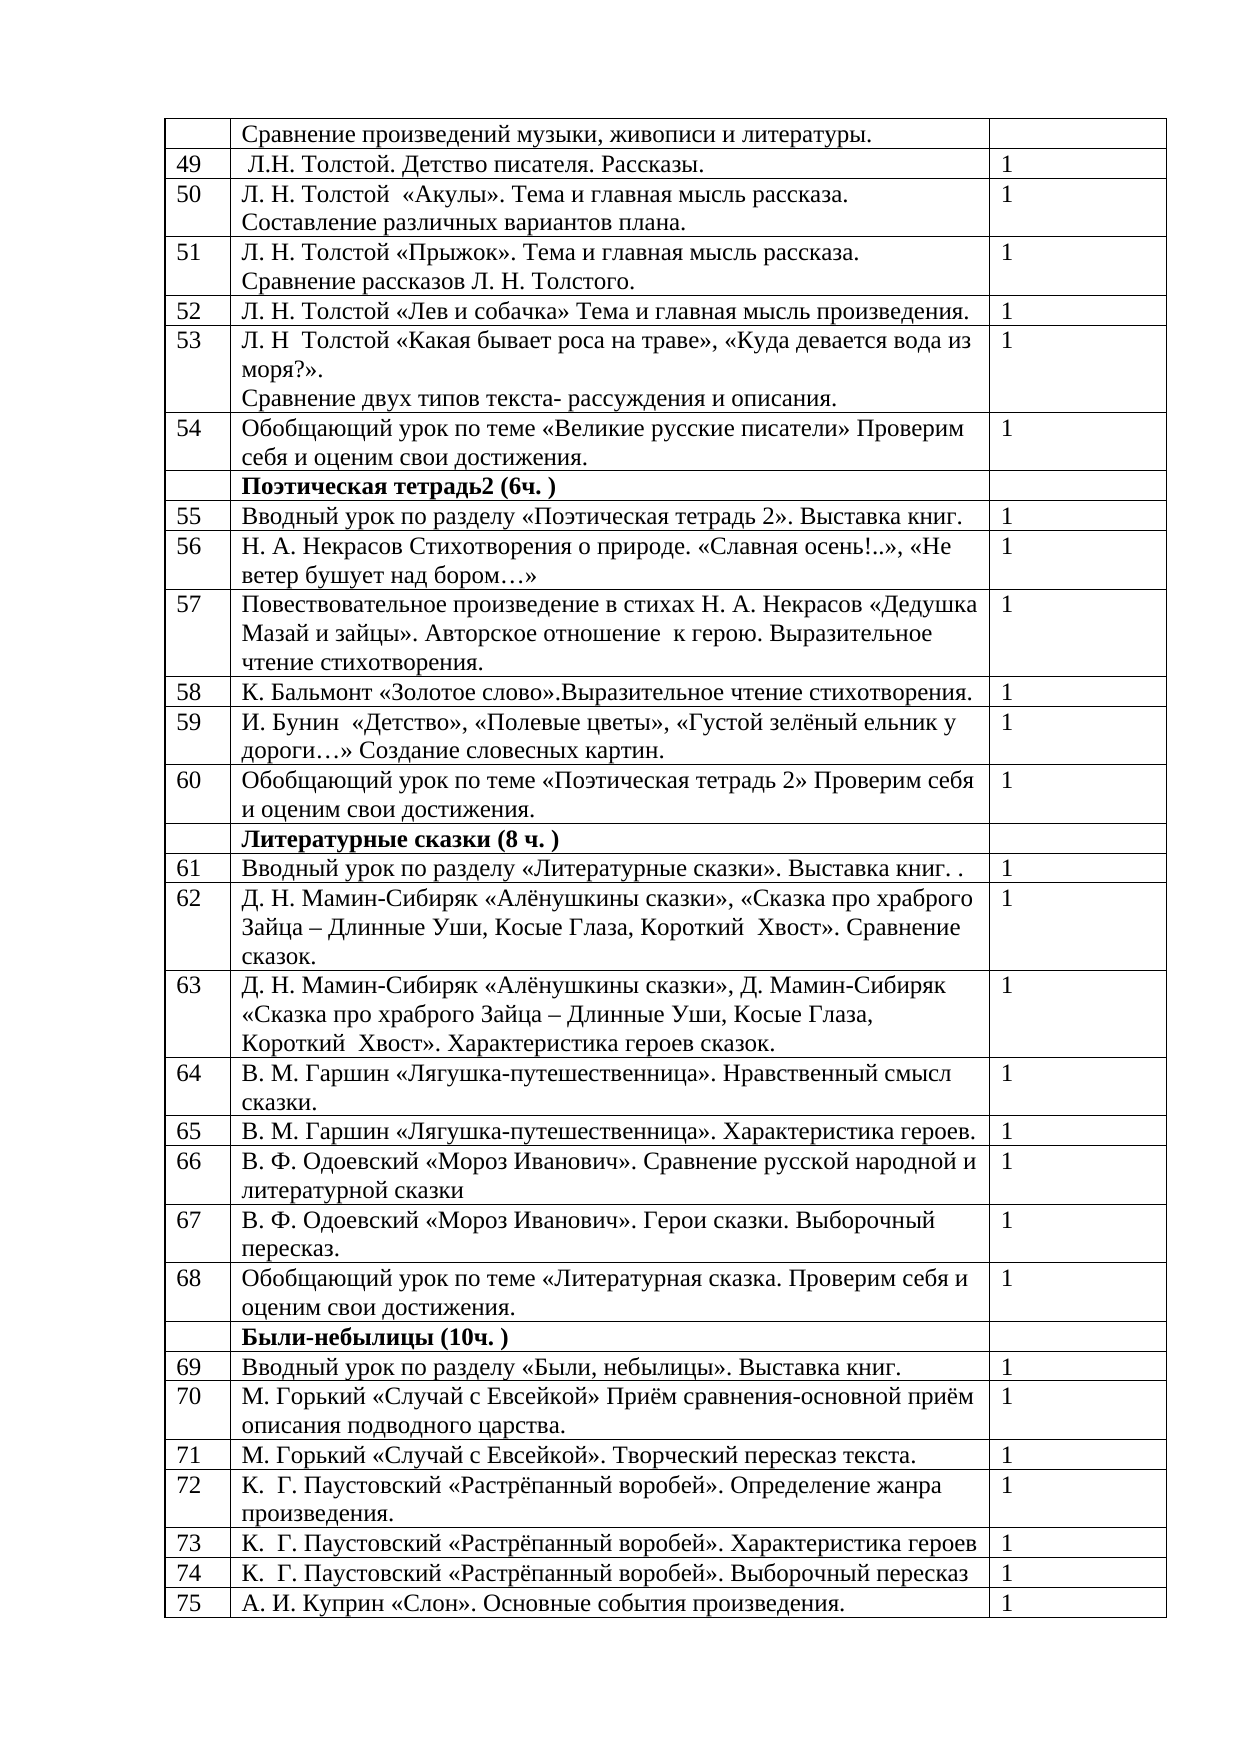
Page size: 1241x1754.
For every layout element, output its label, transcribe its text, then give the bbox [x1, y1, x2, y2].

table_cell 1 [990, 971, 1166, 1057]
table_cell 73 [166, 1528, 230, 1557]
table_cell 1 [990, 1528, 1166, 1557]
table_cell Л. Н Толстой «Какая бывает роса на траве», «Куда девается вода из моря?». Сравнение двух типов текста- рассуждения и описания. [231, 326, 989, 412]
table_cell В. М. Гаршин «Лягушка-путешественница». Характеристика героев. [231, 1116, 989, 1145]
table_cell 54 [166, 413, 230, 470]
table_cell 57 [166, 590, 230, 676]
table_cell Поэтическая тетрадь2 (6ч. ) [231, 471, 989, 500]
table_cell 60 [166, 765, 230, 823]
table_cell 68 [166, 1263, 230, 1321]
table_cell 1 [990, 1263, 1166, 1321]
table_cell К. Г. Паустовский «Растрёпанный воробей». Характеристика героев [231, 1528, 989, 1557]
table_cell 1 [990, 1146, 1166, 1204]
table_cell 61 [166, 854, 230, 882]
table_cell 67 [166, 1205, 230, 1262]
table_cell И. Бунин «Детство», «Полевые цветы», «Густой зелёный ельник у дороги…» Создание словесных картин. [231, 707, 989, 764]
table_cell 1 [990, 854, 1166, 882]
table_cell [231, 1588, 989, 1617]
table_cell В. Ф. Одоевский «Мороз Иванович». Герои сказки. Выборочный пересказ. [231, 1205, 989, 1262]
table_cell Литературные сказки (8 ч. ) [231, 824, 989, 852]
table_cell 58 [166, 677, 230, 706]
table_cell 1 [990, 296, 1166, 324]
table_cell 71 [166, 1440, 230, 1469]
table_cell 1 [990, 1558, 1166, 1587]
table_cell 52 [166, 296, 230, 324]
table_cell 49 [166, 149, 230, 178]
table_cell 1 [990, 707, 1166, 764]
table_cell Повествовательное произведение в стихах Н. А. Некрасов «Дедушка Мазай и зайцы». Авторское отношение к герою. Выразительное чтение стихотворения. [231, 590, 989, 676]
table_cell 1 [990, 1352, 1166, 1380]
table_cell К. Бальмонт «Золотое слово».Выразительное чтение стихотворения. [231, 677, 989, 706]
table_cell Л. Н. Толстой «Прыжок». Тема и главная мысль рассказа. Сравнение рассказов Л. Н. Толстого. [231, 237, 989, 295]
table_cell Обобщающий урок по теме «Литературная сказка. Проверим себя и оценим свои достижения. [231, 1263, 989, 1321]
table_cell [990, 471, 1166, 500]
table_cell 1 [990, 1588, 1166, 1617]
table_cell 65 [166, 1116, 230, 1145]
table_cell 66 [166, 1146, 230, 1204]
table_cell 74 [166, 1558, 230, 1587]
table_cell Вводный урок по разделу «Литературные сказки». Выставка книг. . [231, 854, 989, 882]
table_cell Были-небылицы (10ч. ) [231, 1322, 989, 1351]
table_cell 75 [166, 1588, 230, 1617]
table_cell 1 [990, 1116, 1166, 1145]
table_cell 69 [166, 1352, 230, 1380]
table_cell 64 [166, 1058, 230, 1115]
table_cell Д. Н. Мамин-Сибиряк «Алёнушкины сказки», «Сказка про храброго Зайца – Длинные Уши, Косые Глаза, Короткий Хвост». Сравнение сказок. [231, 883, 989, 969]
table_cell 59 [166, 707, 230, 764]
table_cell Обобщающий урок по теме «Великие русские писатели» Проверим себя и оценим свои достижения. [231, 413, 989, 470]
table_cell 70 [166, 1381, 230, 1439]
table_cell 1 [990, 1205, 1166, 1262]
table_cell Л. Н. Толстой «Акулы». Тема и главная мысль рассказа. Составление различных вариантов плана. [231, 179, 989, 236]
table_cell 1 [990, 1381, 1166, 1439]
table_cell 62 [166, 883, 230, 969]
table_cell 1 [990, 883, 1166, 969]
table_cell Н. А. Некрасов Стихотворения о природе. «Славная осень!..», «Не ветер бушует над бором…» [231, 531, 989, 588]
table_cell 1 [990, 326, 1166, 412]
table_cell 50 [166, 179, 230, 236]
table_cell [166, 824, 230, 852]
table_cell 1 [990, 677, 1166, 706]
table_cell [231, 119, 989, 148]
table_cell [990, 1322, 1166, 1351]
table_cell Обобщающий урок по теме «Поэтическая тетрадь 2» Проверим себя и оценим свои достижения. [231, 765, 989, 823]
table_cell 1 [990, 237, 1166, 295]
table_cell [990, 824, 1166, 852]
table_cell 1 [990, 765, 1166, 823]
table_cell Л. Н. Толстой «Лев и собачка» Тема и главная мысль произведения. [231, 296, 989, 324]
table_cell 1 [990, 1058, 1166, 1115]
table_cell Д. Н. Мамин-Сибиряк «Алёнушкины сказки», Д. Мамин-Сибиряк «Сказка про храброго Зайца – Длинные Уши, Косые Глаза, Короткий Хвост». Характеристика героев сказок. [231, 971, 989, 1057]
table_cell 1 [990, 1440, 1166, 1469]
table_cell М. Горький «Случай с Евсейкой». Творческий пересказ текста. [231, 1440, 989, 1469]
table_cell 1 [990, 590, 1166, 676]
table_cell К. Г. Паустовский «Растрёпанный воробей». Определение жанра произведения. [231, 1470, 989, 1527]
table_cell В. Ф. Одоевский «Мороз Иванович». Сравнение русской народной и литературной сказки [231, 1146, 989, 1204]
table_cell [166, 471, 230, 500]
table_cell 1 [990, 179, 1166, 236]
table_cell В. М. Гаршин «Лягушка-путешественница». Нравственный смысл сказки. [231, 1058, 989, 1115]
table_cell 1 [990, 501, 1166, 530]
table_cell 48 [166, 119, 230, 148]
table_cell К. Г. Паустовский «Растрёпанный воробей». Выборочный пересказ [231, 1558, 989, 1587]
table_cell 56 [166, 531, 230, 588]
table_cell 72 [166, 1470, 230, 1527]
table_cell 1 [990, 1470, 1166, 1527]
table_cell 1 [990, 149, 1166, 178]
table_cell 51 [166, 237, 230, 295]
table_cell 1 [990, 413, 1166, 470]
table_cell 55 [166, 501, 230, 530]
table_cell М. Горький «Случай с Евсейкой» Приём сравнения-основной приём описания подводного царства. [231, 1381, 989, 1439]
table_cell Вводный урок по разделу «Были, небылицы». Выставка книг. [231, 1352, 989, 1380]
table_cell Л.Н. Толстой. Детство писателя. Рассказы. [231, 149, 989, 178]
table_cell 63 [166, 971, 230, 1057]
table_cell 53 [166, 326, 230, 412]
table_cell 1 [990, 531, 1166, 588]
table_cell [166, 1322, 230, 1351]
table_cell Вводный урок по разделу «Поэтическая тетрадь 2». Выставка книг. [231, 501, 989, 530]
table_cell 1 [990, 119, 1166, 148]
